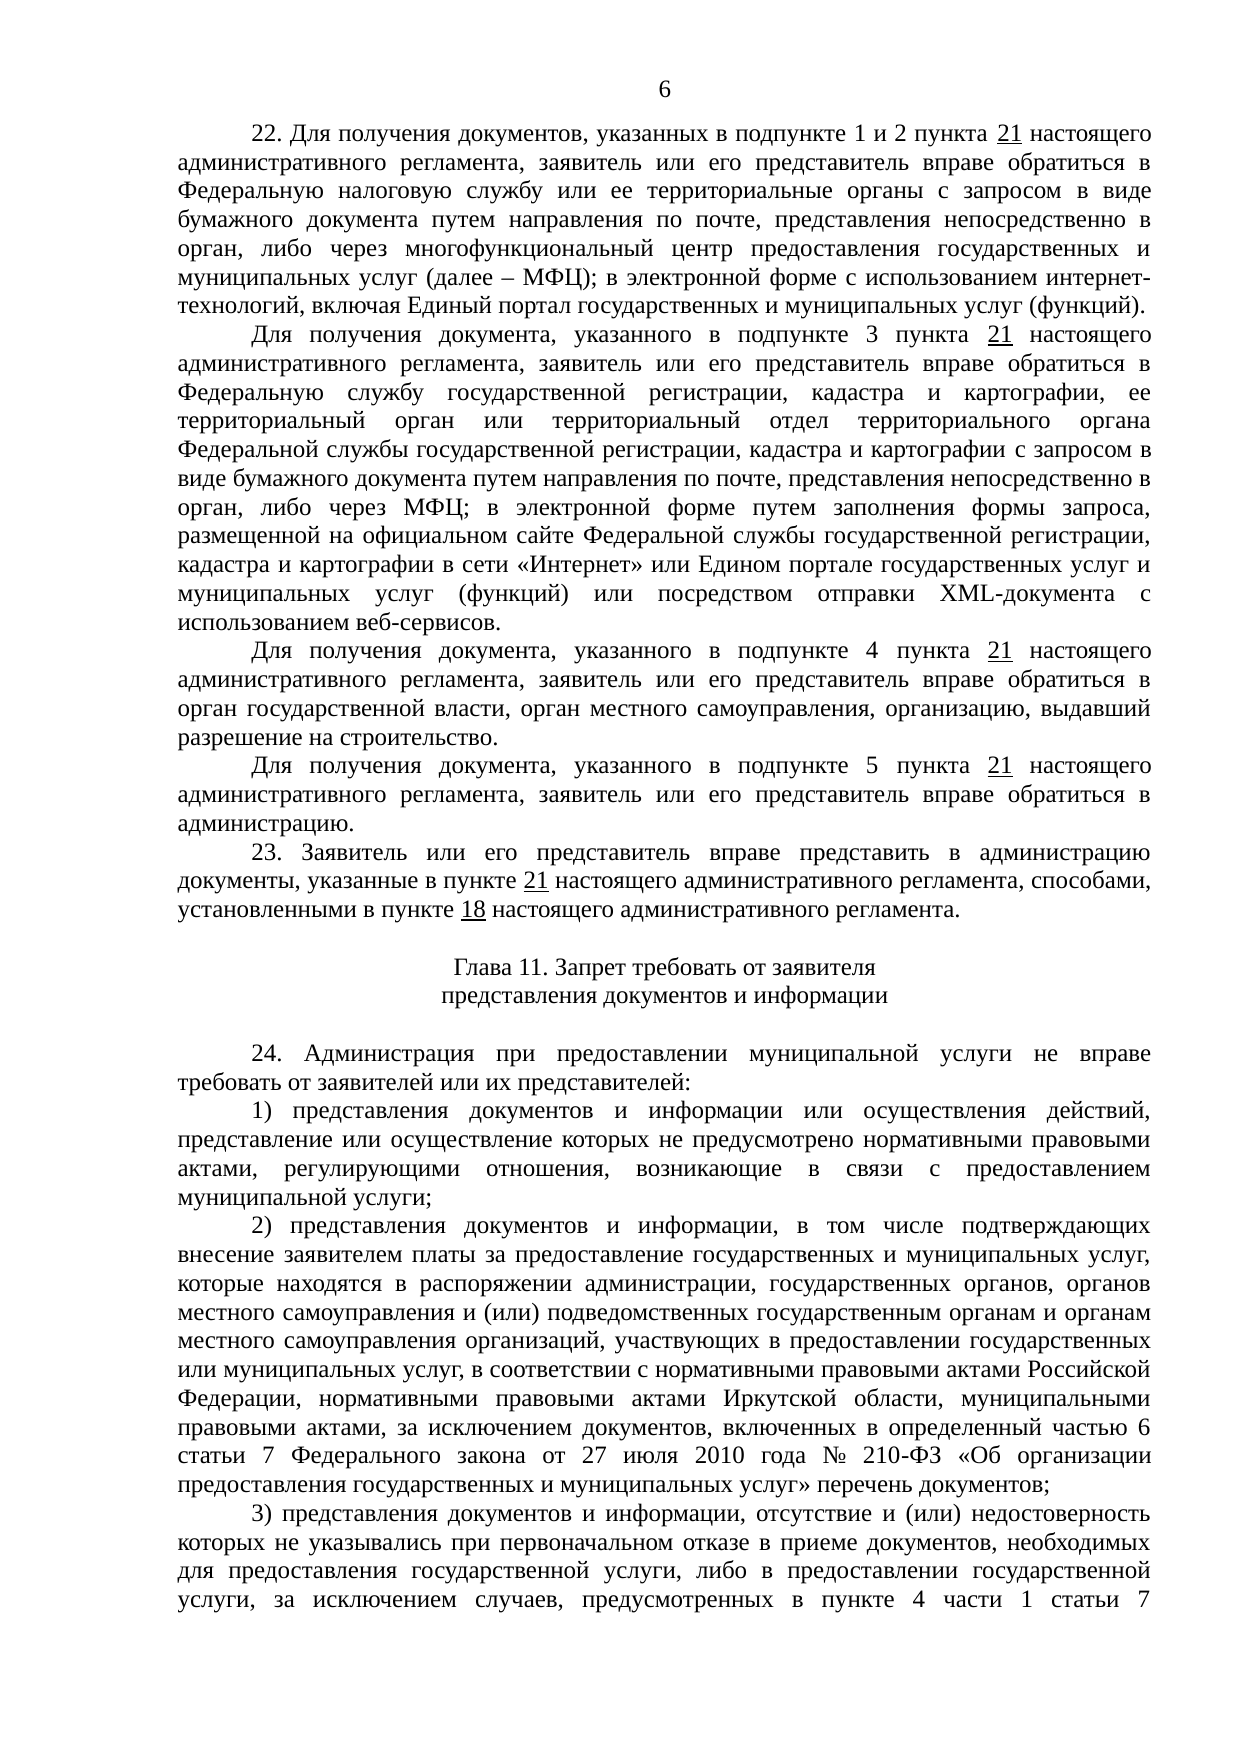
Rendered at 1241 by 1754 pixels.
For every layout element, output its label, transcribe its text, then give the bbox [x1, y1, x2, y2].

text представления документов и информации [177, 981, 1152, 1009]
text 24. Администрация при предоставлении муниципальной услуги не вправе требовать от заявителей или их представителей: [177, 1038, 1152, 1096]
text 2) представления документов и информации, в том числе подтверждающих внесение заявителем платы за предоставление государственных и муниципальных услуг, которые находятся в распоряжении администрации, государственных органов, органов местного самоуправления и (или) подведомственных государственным органам и органам местного самоуправления организаций, участвующих в предоставлении государственных или муниципальных услуг, в соответствии с нормативными правовыми актами Российской Федерации, нормативными правовыми актами Иркутской области, муниципальными правовыми актами, за исключением документов, включенных в определенный частью 6 статьи 7 Федерального закона от 27 июля 2010 года № 210-ФЗ «Об организации предоставления государственных и муниципальных услуг» перечень документов; [177, 1211, 1152, 1498]
text Для получения документа, указанного в подпункте 4 пункта 21 настоящего административного регламента, заявитель или его представитель вправе обратиться в орган государственной власти, орган местного самоуправления, организацию, выдавший разрешение на строительство. [177, 636, 1152, 751]
text Для получения документа, указанного в подпункте 3 пункта 21 настоящего административного регламента, заявитель или его представитель вправе обратиться в Федеральную службу государственной регистрации, кадастра и картографии, ее территориальный орган или территориальный отдел территориального органа Федеральной службы государственной регистрации, кадастра и картографии с запросом в виде бумажного документа путем направления по почте, представления непосредственно в орган, либо через МФЦ; в электронной форме путем заполнения формы запроса, размещенной на официальном сайте Федеральной службы государственной регистрации, кадастра и картографии в сети «Интернет» или Едином портале государственных услуг и муниципальных услуг (функций) или посредством отправки XML-документа с использованием веб-сервисов. [177, 319, 1152, 636]
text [177, 1498, 1152, 1613]
text 23. Заявитель или его представитель вправе представить в администрацию документы, указанные в пункте 21 настоящего административного регламента, способами, установленными в пункте 18 настоящего административного регламента. [177, 837, 1152, 923]
text 22. Для получения документов, указанных в подпункте 1 и 2 пункта 21 настоящего административного регламента, заявитель или его представитель вправе обратиться в Федеральную налоговую службу или ее территориальные органы с запросом в виде бумажного документа путем направления по почте, представления непосредственно в орган, либо через многофункциональный центр предоставления государственных и муниципальных услуг (далее – МФЦ); в электронной форме с использованием интернет-технологий, включая Единый портал государственных и муниципальных услуг (функций). [177, 118, 1152, 319]
text 1) представления документов и информации или осуществления действий, представление или осуществление которых не предусмотрено нормативными правовыми актами, регулирующими отношения, возникающие в связи с предоставлением муниципальной услуги; [177, 1096, 1152, 1211]
text Для получения документа, указанного в подпункте 5 пункта 21 настоящего административного регламента, заявитель или его представитель вправе обратиться в администрацию. [177, 751, 1152, 837]
text Глава 11. Запрет требовать от заявителя [177, 952, 1152, 981]
